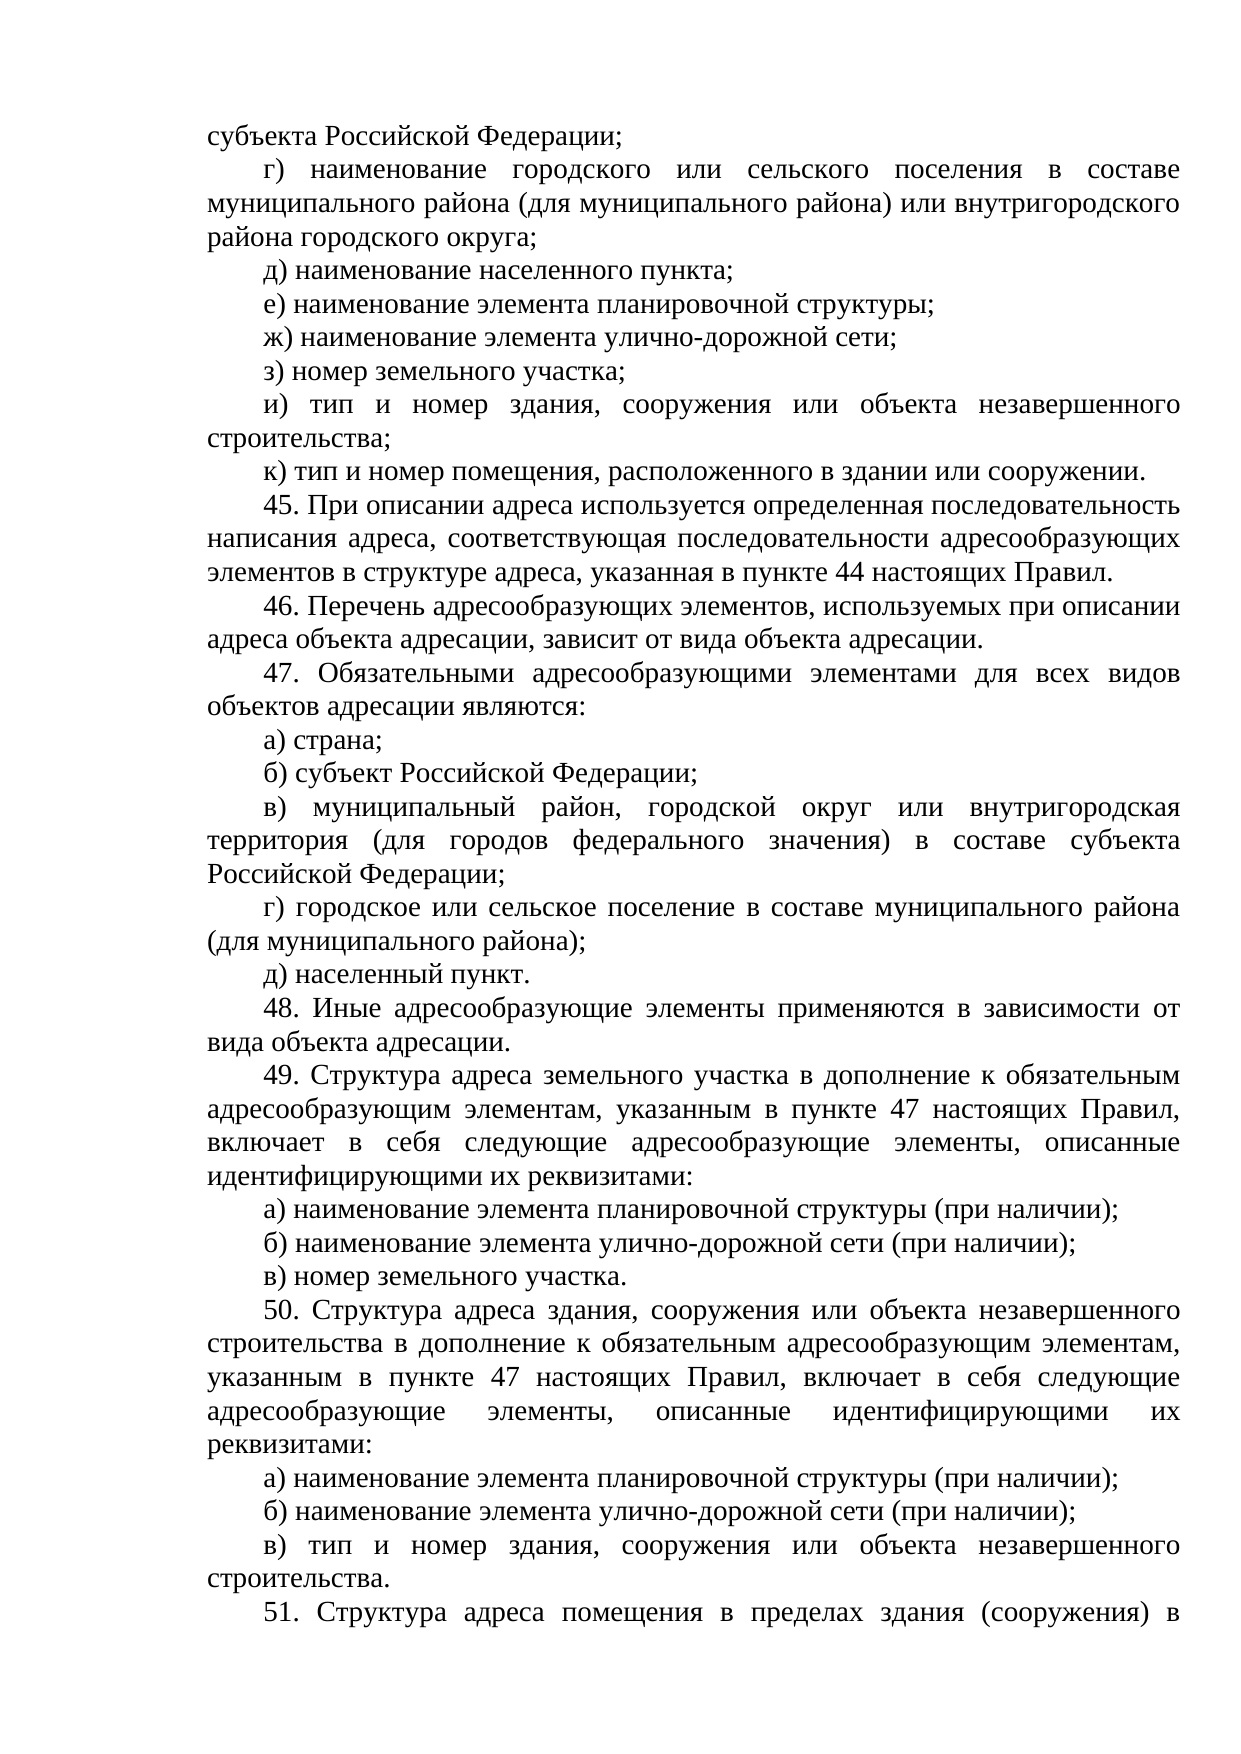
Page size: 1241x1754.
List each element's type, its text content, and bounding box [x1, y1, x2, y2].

text 50. Структура адреса здания, сооружения или объекта незавершенного строительства в дополнение к обязательным адресообразующим элементам, указанным в пункте 47 настоящих Правил, включает в себя следующие адресообразующие элементы, описанные идентифицирующими их реквизитами: [207, 1292, 1181, 1460]
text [207, 118, 1181, 152]
text б) наименование элемента улично-дорожной сети (при наличии); [207, 1225, 1181, 1258]
text в) тип и номер здания, сооружения или объекта незавершенного строительства. [207, 1527, 1181, 1594]
text к) тип и номер помещения, расположенного в здании или сооружении. [207, 453, 1181, 487]
text д) населенный пункт. [207, 957, 1181, 990]
text б) наименование элемента улично-дорожной сети (при наличии); [207, 1493, 1181, 1527]
text 47. Обязательными адресообразующими элементами для всех видов объектов адресации являются: [207, 655, 1181, 722]
text а) наименование элемента планировочной структуры (при наличии); [207, 1191, 1181, 1225]
text г) городское или сельское поселение в составе муниципального района (для муниципального района); [207, 889, 1181, 957]
text в) муниципальный район, городской округ или внутригородская территория (для городов федерального значения) в составе субъекта Российской Федерации; [207, 789, 1181, 889]
text е) наименование элемента планировочной структуры; [207, 286, 1181, 319]
text 45. При описании адреса используется определенная последовательность написания адреса, соответствующая последовательности адресообразующих элементов в структуре адреса, указанная в пункте 44 настоящих Правил. [207, 487, 1181, 588]
text 48. Иные адресообразующие элементы применяются в зависимости от вида объекта адресации. [207, 990, 1181, 1057]
text 49. Структура адреса земельного участка в дополнение к обязательным адресообразующим элементам, указанным в пункте 47 настоящих Правил, включает в себя следующие адресообразующие элементы, описанные идентифицирующими их реквизитами: [207, 1057, 1181, 1191]
text 46. Перечень адресообразующих элементов, используемых при описании адреса объекта адресации, зависит от вида объекта адресации. [207, 588, 1181, 655]
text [207, 1594, 1181, 1627]
text б) субъект Российской Федерации; [207, 755, 1181, 789]
text г) наименование городского или сельского поселения в составе муниципального района (для муниципального района) или внутригородского района городского округа; [207, 152, 1181, 252]
text в) номер земельного участка. [207, 1258, 1181, 1292]
text ж) наименование элемента улично-дорожной сети; [207, 319, 1181, 353]
text а) страна; [207, 722, 1181, 755]
text д) наименование населенного пункта; [207, 252, 1181, 286]
text и) тип и номер здания, сооружения или объекта незавершенного строительства; [207, 386, 1181, 453]
text а) наименование элемента планировочной структуры (при наличии); [207, 1460, 1181, 1493]
text з) номер земельного участка; [207, 353, 1181, 386]
